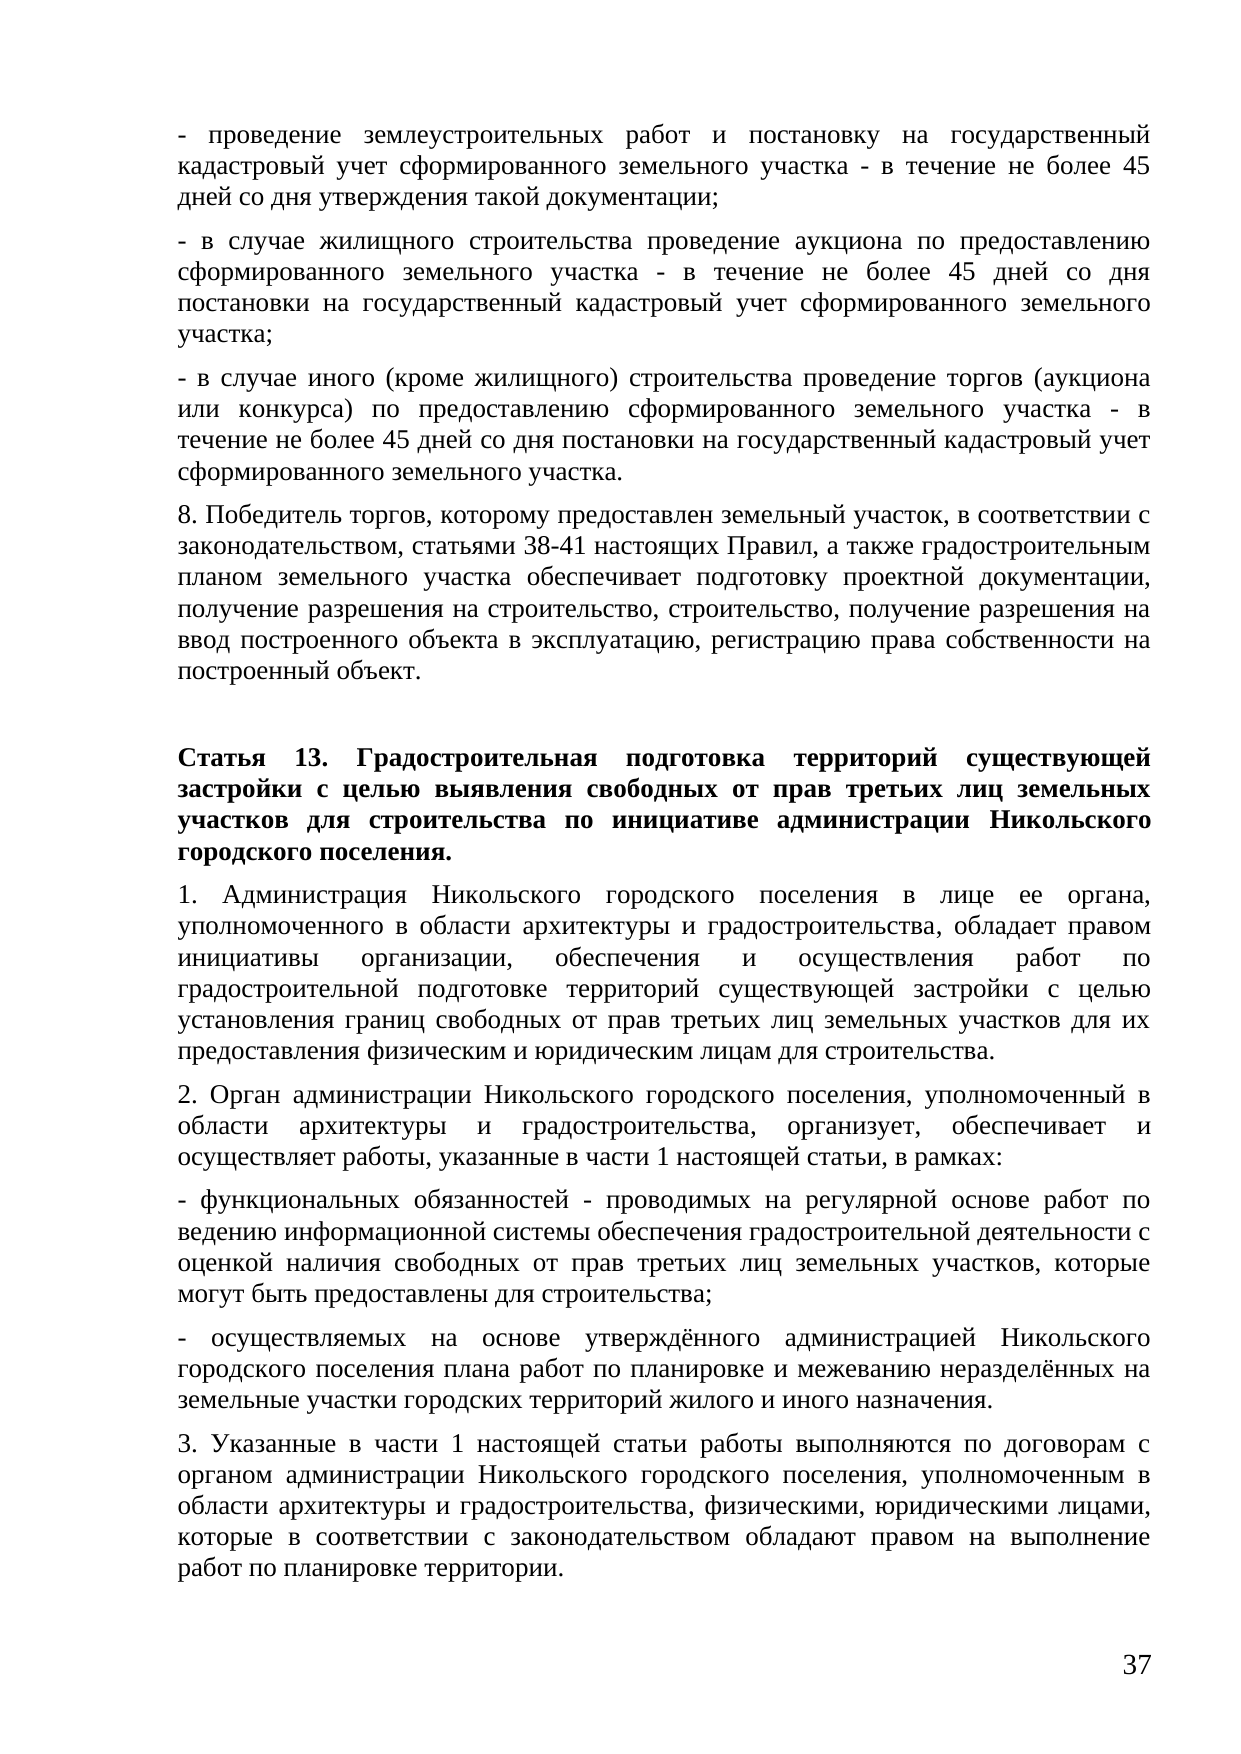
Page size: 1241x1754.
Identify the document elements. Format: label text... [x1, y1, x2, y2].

text 3. Указанные в части 1 настоящей статьи работы выполняются по договорам с органом администрации Никольского городского поселения, уполномоченным в области архитектуры и градостроительства, физическими, юридическими лицами, которые в соответствии с законодательством обладают правом на выполнение работ по планировке территории. [177, 1427, 1152, 1582]
text 8. Победитель торгов, которому предоставлен земельный участок, в соответствии с законодательством, статьями 38-41 настоящих Правил, а также градостроительным планом земельного участка обеспечивает подготовку проектной документации, получение разрешения на строительство, строительство, получение разрешения на ввод построенного объекта в эксплуатацию, регистрацию права собственности на построенный объект. [177, 498, 1152, 685]
text - осуществляемых на основе утверждённого администрацией Никольского городского поселения плана работ по планировке и межеванию неразделённых на земельные участки городских территорий жилого и иного назначения. [177, 1321, 1152, 1414]
subtitle Статья 13. Градостроительная подготовка территорий существующей застройки с целью выявления свободных от прав третьих лиц земельных участков для строительства по инициативе администрации Никольского городского поселения. [177, 741, 1152, 866]
text 1. Администрация Никольского городского поселения в лице ее органа, уполномоченного в области архитектуры и градостроительства, обладает правом инициативы организации, обеспечения и осуществления работ по градостроительной подготовке территорий существующей застройки с целью установления границ свободных от прав третьих лиц земельных участков для их предоставления физическим и юридическим лицам для строительства. [177, 878, 1152, 1065]
text - в случае жилищного строительства проведение аукциона по предоставлению сформированного земельного участка - в течение не более 45 дней со дня постановки на государственный кадастровый учет сформированного земельного участка; [177, 224, 1152, 349]
text - функциональных обязанностей - проводимых на регулярной основе работ по ведению информационной системы обеспечения градостроительной деятельности с оценкой наличия свободных от прав третьих лиц земельных участков, которые могут быть предоставлены для строительства; [177, 1184, 1152, 1308]
text - в случае иного (кроме жилищного) строительства проведение торгов (аукциона или конкурса) по предоставлению сформированного земельного участка - в течение не более 45 дней со дня постановки на государственный кадастровый учет сформированного земельного участка. [177, 361, 1152, 486]
text - проведение землеустроительных работ и постановку на государственный кадастровый учет сформированного земельного участка - в течение не более 45 дней со дня утверждения такой документации; [177, 118, 1152, 212]
text 2. Орган администрации Никольского городского поселения, уполномоченный в области архитектуры и градостроительства, организует, обеспечивает и осуществляет работы, указанные в части 1 настоящей статьи, в рамках: [177, 1078, 1152, 1171]
